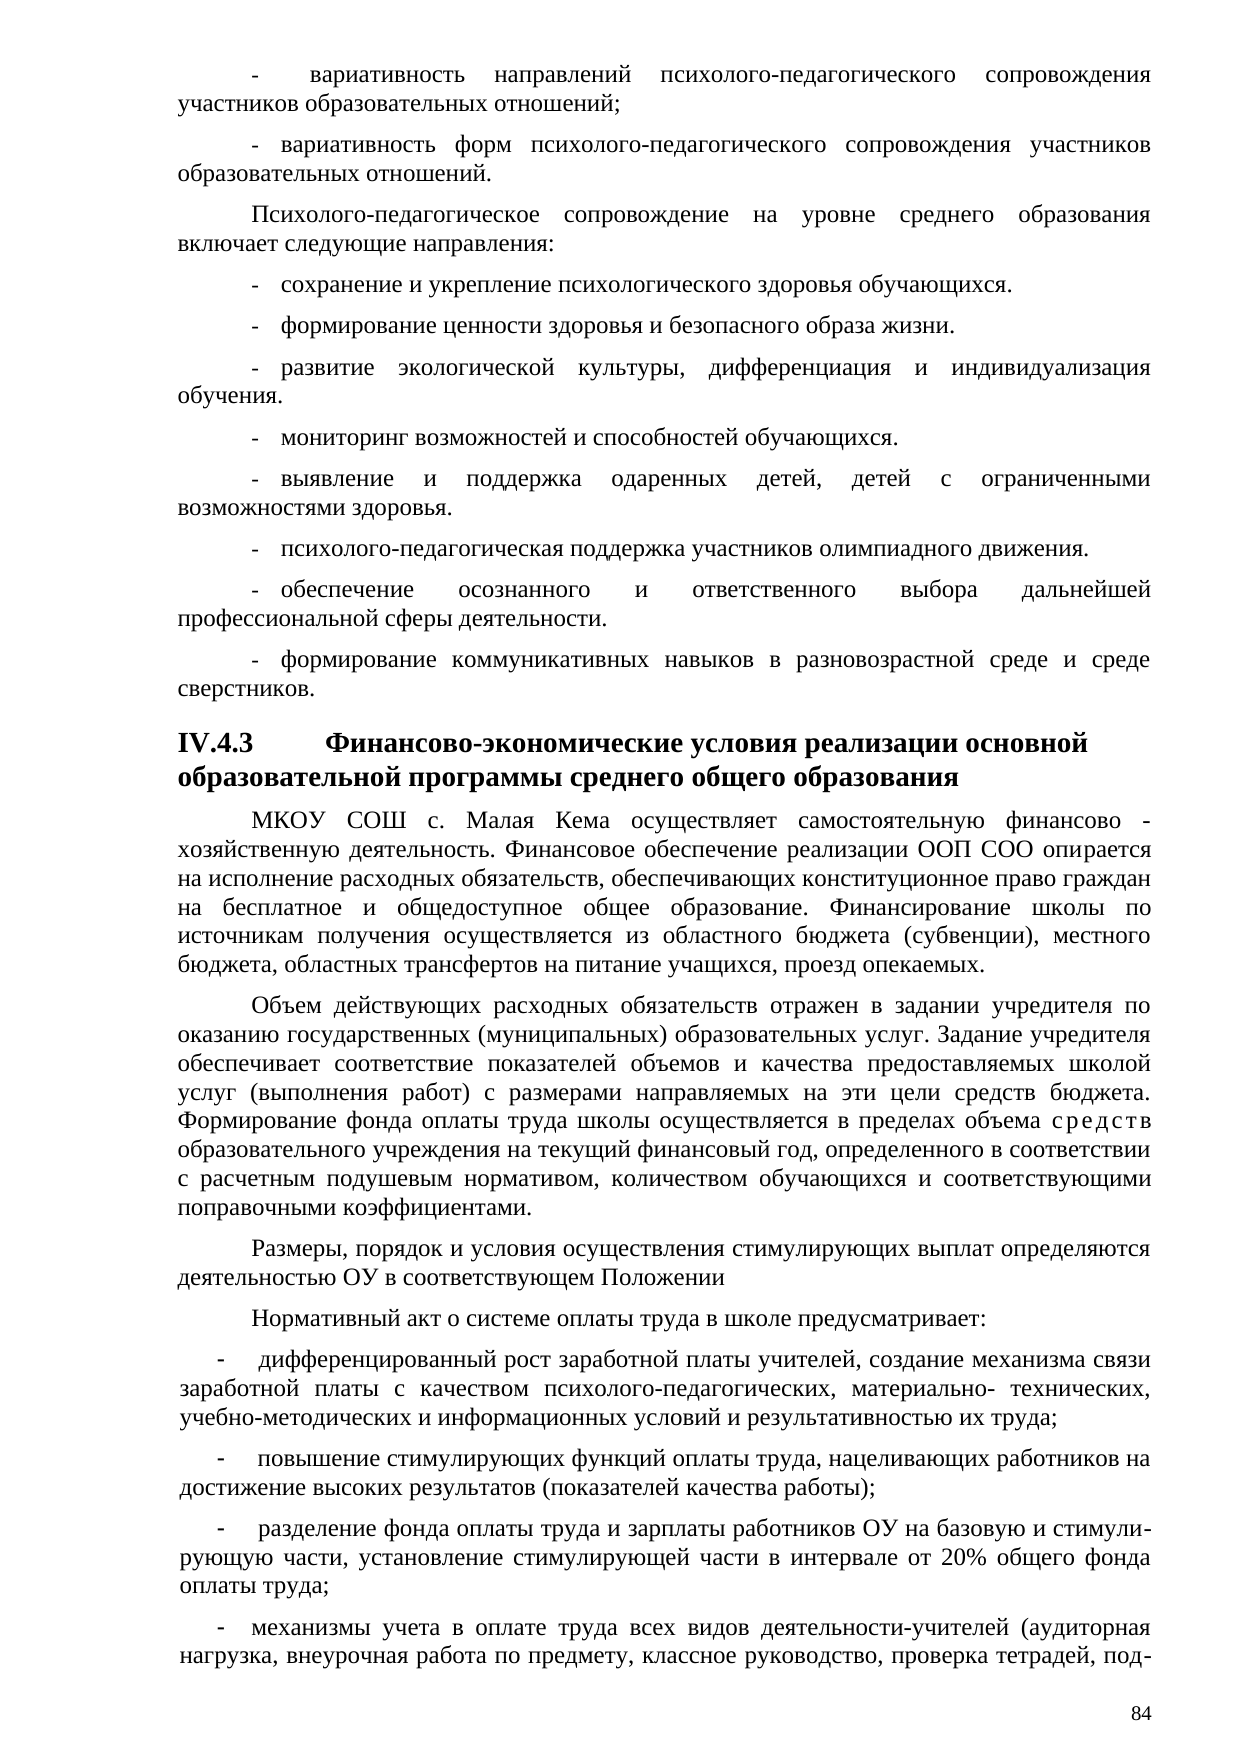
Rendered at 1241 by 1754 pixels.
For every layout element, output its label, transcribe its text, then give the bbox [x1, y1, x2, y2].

list развитие экологической культуры, дифференциация и индивидуализация обучения. [177, 352, 1152, 409]
list обеспечение осознанного и ответственного выбора дальнейшей профессиональной сферы деятельности. [177, 574, 1152, 632]
list вариативность направлений психолого-педагогического сопровождения участников образовательных отношений; [177, 59, 1152, 117]
text Нормативный акт о системе оплаты труда в школе предусматривает: [177, 1303, 1152, 1332]
text Психолого-педагогическое сопровождение на уровне среднего образования включает следующие направления: [177, 199, 1152, 257]
list разделение фонда оплаты труда и зарплаты работников ОУ на базовую и стимулирующую части, установление стимулирующей части в интервале от 20% общего фонда оплаты труда; [179, 1513, 1152, 1599]
list Финансово-экономические условия реализации основной образовательной программы среднего общего образования [177, 726, 1152, 793]
list формирование коммуникативных навыков в разновозрастной среде и среде сверстников. [177, 644, 1152, 702]
text Объем действующих расходных обязательств отражен в задании учредителя по оказанию государственных (муниципальных) образовательных услуг. Задание учредителя обеспечивает соответствие показателей объемов и качества предоставляемых школой услуг (выполнения работ) с размерами направляемых на эти цели средств бюджета. Формирование фонда оплаты труда школы осуществляется в пределах объема средств образовательного учреждения на текущий финансовый год, определенного в соответствии с расчетным подушевым нормативом, количеством обучающихся и соответствующими поправочными коэффициентами. [177, 991, 1152, 1221]
list дифференцированный рост заработной платы учителей, создание механизма связи заработной платы с качеством психолого-педагогических, материально- технических, учебно-методических и информационных условий и результативностью их труда; [179, 1344, 1152, 1431]
list сохранение и укрепление психологического здоровья обучающихся. [177, 269, 1152, 298]
list повышение стимулирующих функций оплаты труда, нацеливающих работников на достижение высоких результатов (показателей качества работы); [179, 1443, 1152, 1501]
list мониторинг возможностей и способностей обучающихся. [177, 422, 1152, 450]
text МКОУ СОШ с. Малая Кема осуществляет самостоятельную финансово - хозяйственную деятельность. Финансовое обеспечение реализации ООП СОО опирается на исполнение расходных обязательств, обеспечивающих конституционное право граждан на бесплатное и общедоступное общее образование. Финансирование школы по источникам получения осуществляется из областного бюджета (субвенции), местного бюджета, областных трансфертов на питание учащихся, проезд опекаемых. [177, 806, 1152, 978]
list психолого-педагогическая поддержка участников олимпиадного движения. [177, 533, 1152, 562]
list вариативность форм психолого-педагогического сопровождения участников образовательных отношений. [177, 129, 1152, 187]
list формирование ценности здоровья и безопасного образа жизни. [177, 310, 1152, 339]
list выявление и поддержка одаренных детей, детей с ограниченными возможностями здоровья. [177, 463, 1152, 520]
text Размеры, порядок и условия осуществления стимулирующих выплат определяются деятельностью ОУ в соответствующем Положении [177, 1233, 1152, 1291]
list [179, 1612, 1152, 1669]
